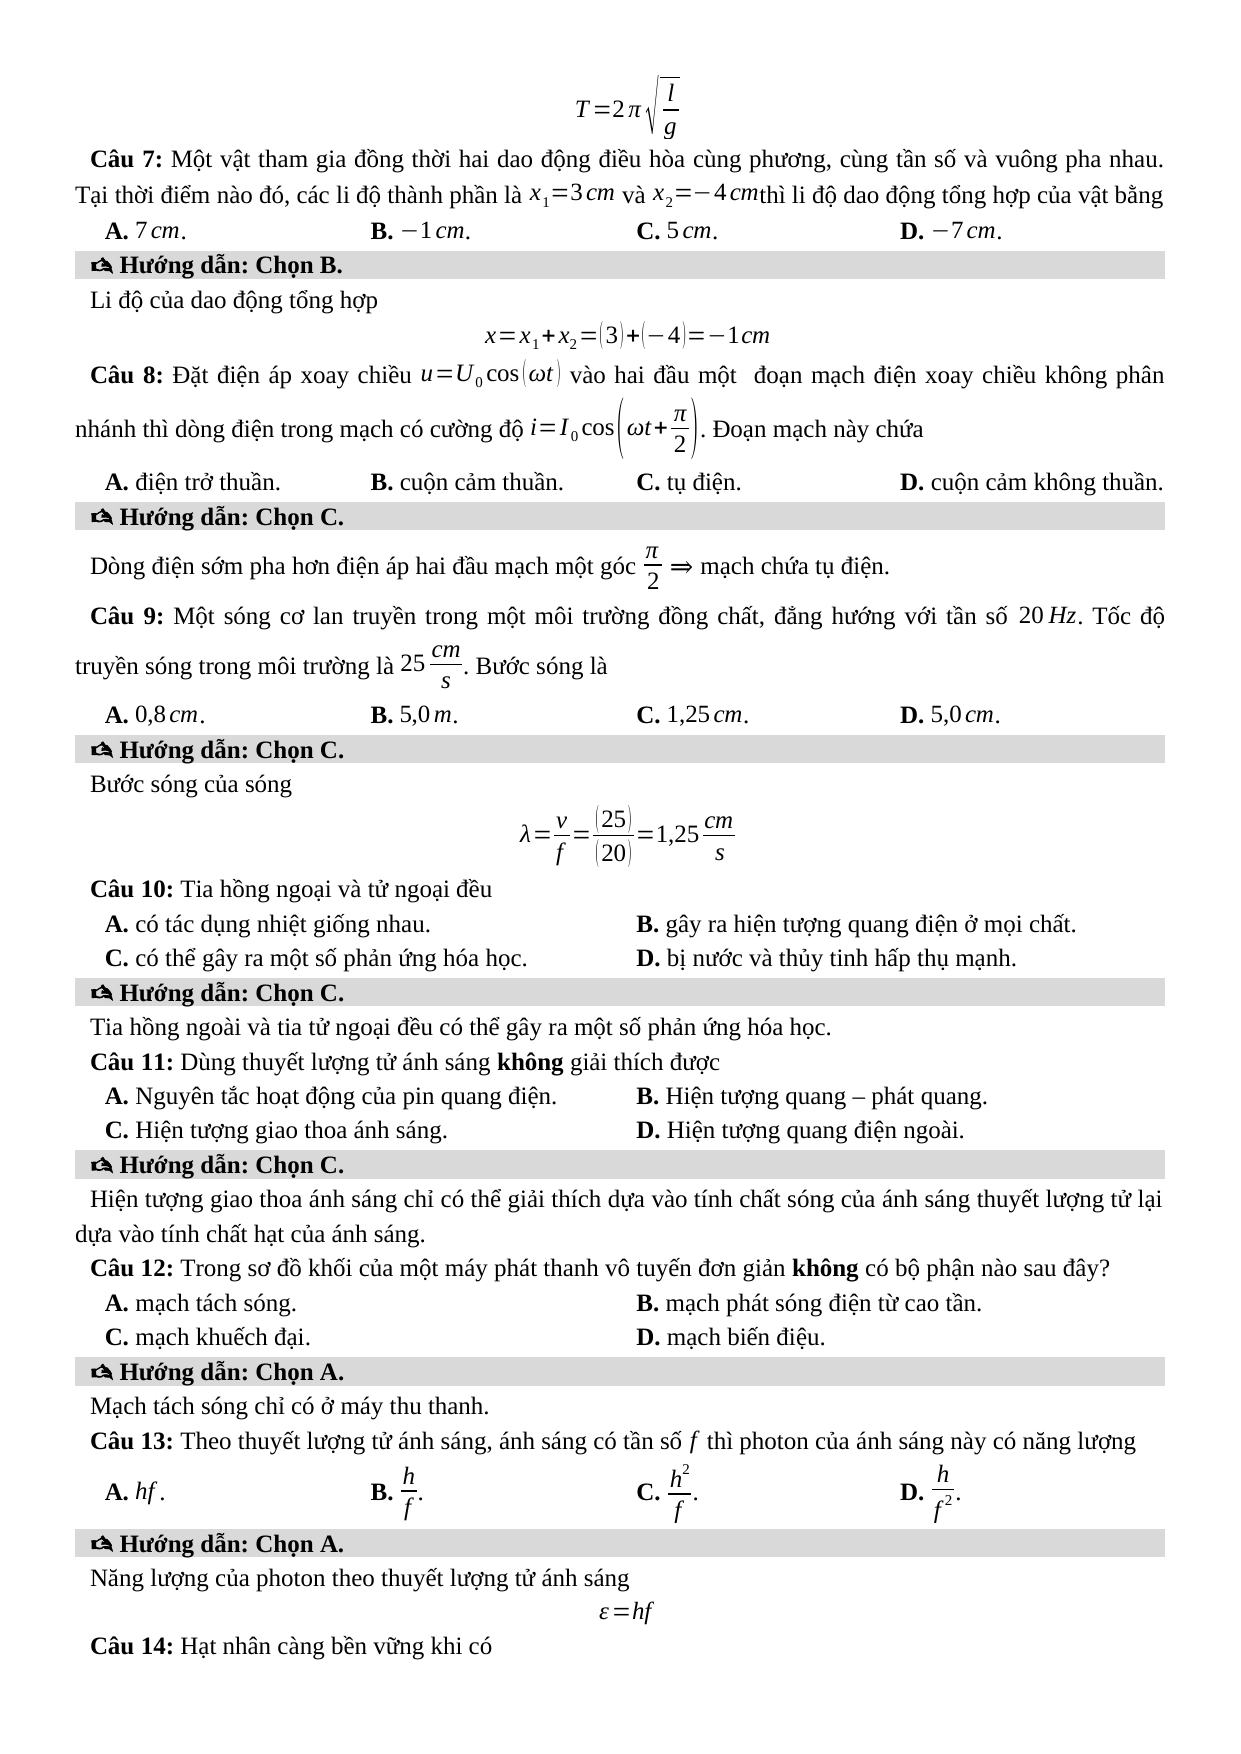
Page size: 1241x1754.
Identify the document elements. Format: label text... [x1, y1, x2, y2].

text Câu 10: Tia hồng ngoại và tử ngoại đều [75, 874, 1165, 903]
text Hướng dẫn: Chọn C. [75, 735, 1165, 763]
text Câu 7: Một vật tham gia đồng thời hai dao động điều hòa cùng phương, cùng tần số và vuông pha nhau. Tại thời điểm nào đó, các li độ thành phần là và thì li độ dao động tổng hợp của vật bằng [75, 144, 1165, 210]
text C. Hiện tượng giao thoa ánh sáng. D. Hiện tượng quang điện ngoài. [75, 1116, 1165, 1144]
text A. Nguyên tắc hoạt động của pin quang điện. B. Hiện tượng quang – phát quang. [75, 1081, 1165, 1110]
text Câu 8: Đặt điện áp xoay chiều vào hai đầu một đoạn mạch điện xoay chiều không phân nhánh thì dòng điện trong mạch có cường độ . Đoạn mạch này chứa [75, 358, 1165, 461]
text A. . B. . C. . D. . [75, 216, 1165, 245]
text Hướng dẫn: Chọn C. [75, 978, 1165, 1006]
text A. điện trở thuần. B. cuộn cảm thuần. C. tụ điện. D. cuộn cảm không thuần. [75, 467, 1165, 496]
text Mạch tách sóng chỉ có ở máy thu thanh. [75, 1391, 1165, 1420]
text Dòng điện sớm pha hơn điện áp hai đầu mạch một góc ⇒ mạch chứa tụ điện. [75, 536, 1165, 595]
text Hướng dẫn: Chọn C. [75, 502, 1165, 530]
text Hướng dẫn: Chọn C. [75, 1150, 1165, 1179]
text Câu 14: Hạt nhân càng bền vững khi có [75, 1631, 1165, 1660]
text Hướng dẫn: Chọn A. [75, 1529, 1165, 1557]
text Hướng dẫn: Chọn B. [75, 251, 1165, 279]
text Tia hồng ngoài và tia tử ngoại đều có thể gây ra một số phản ứng hóa học. [75, 1012, 1165, 1041]
text C. mạch khuếch đại. D. mạch biến điệu. [75, 1322, 1165, 1351]
text Hướng dẫn: Chọn A. [75, 1357, 1165, 1386]
text Hiện tượng giao thoa ánh sáng chỉ có thể giải thích dựa vào tính chất sóng của ánh sáng thuyết lượng tử lại dựa vào tính chất hạt của ánh sáng. [75, 1184, 1165, 1248]
text Câu 13: Theo thuyết lượng tử ánh sáng, ánh sáng có tần số thì photon của ánh sáng này có năng lượng [75, 1426, 1165, 1455]
text A. . B. . C. . D. . [75, 700, 1165, 729]
text C. có thể gây ra một số phản ứng hóa học. D. bị nước và thủy tinh hấp thụ mạnh. [75, 943, 1165, 972]
text Năng lượng của photon theo thuyết lượng tử ánh sáng [75, 1563, 1165, 1592]
text Li độ của dao động tổng hợp [75, 285, 1165, 314]
text Câu 9: Một sóng cơ lan truyền trong một môi trường đồng chất, đẳng hướng với tần số . Tốc độ truyền sóng trong môi trường là . Bước sóng là [75, 601, 1165, 694]
text Bước sóng của sóng [75, 769, 1165, 798]
text Câu 12: Trong sơ đồ khối của một máy phát thanh vô tuyến đơn giản không có bộ phận nào sau đây? [75, 1253, 1165, 1282]
text A. . B. . C. . D. . [75, 1460, 1165, 1523]
text A. mạch tách sóng. B. mạch phát sóng điện từ cao tần. [75, 1288, 1165, 1317]
text Câu 11: Dùng thuyết lượng tử ánh sáng không giải thích được [75, 1047, 1165, 1075]
text A. có tác dụng nhiệt giống nhau. B. gây ra hiện tượng quang điện ở mọi chất. [75, 909, 1165, 937]
